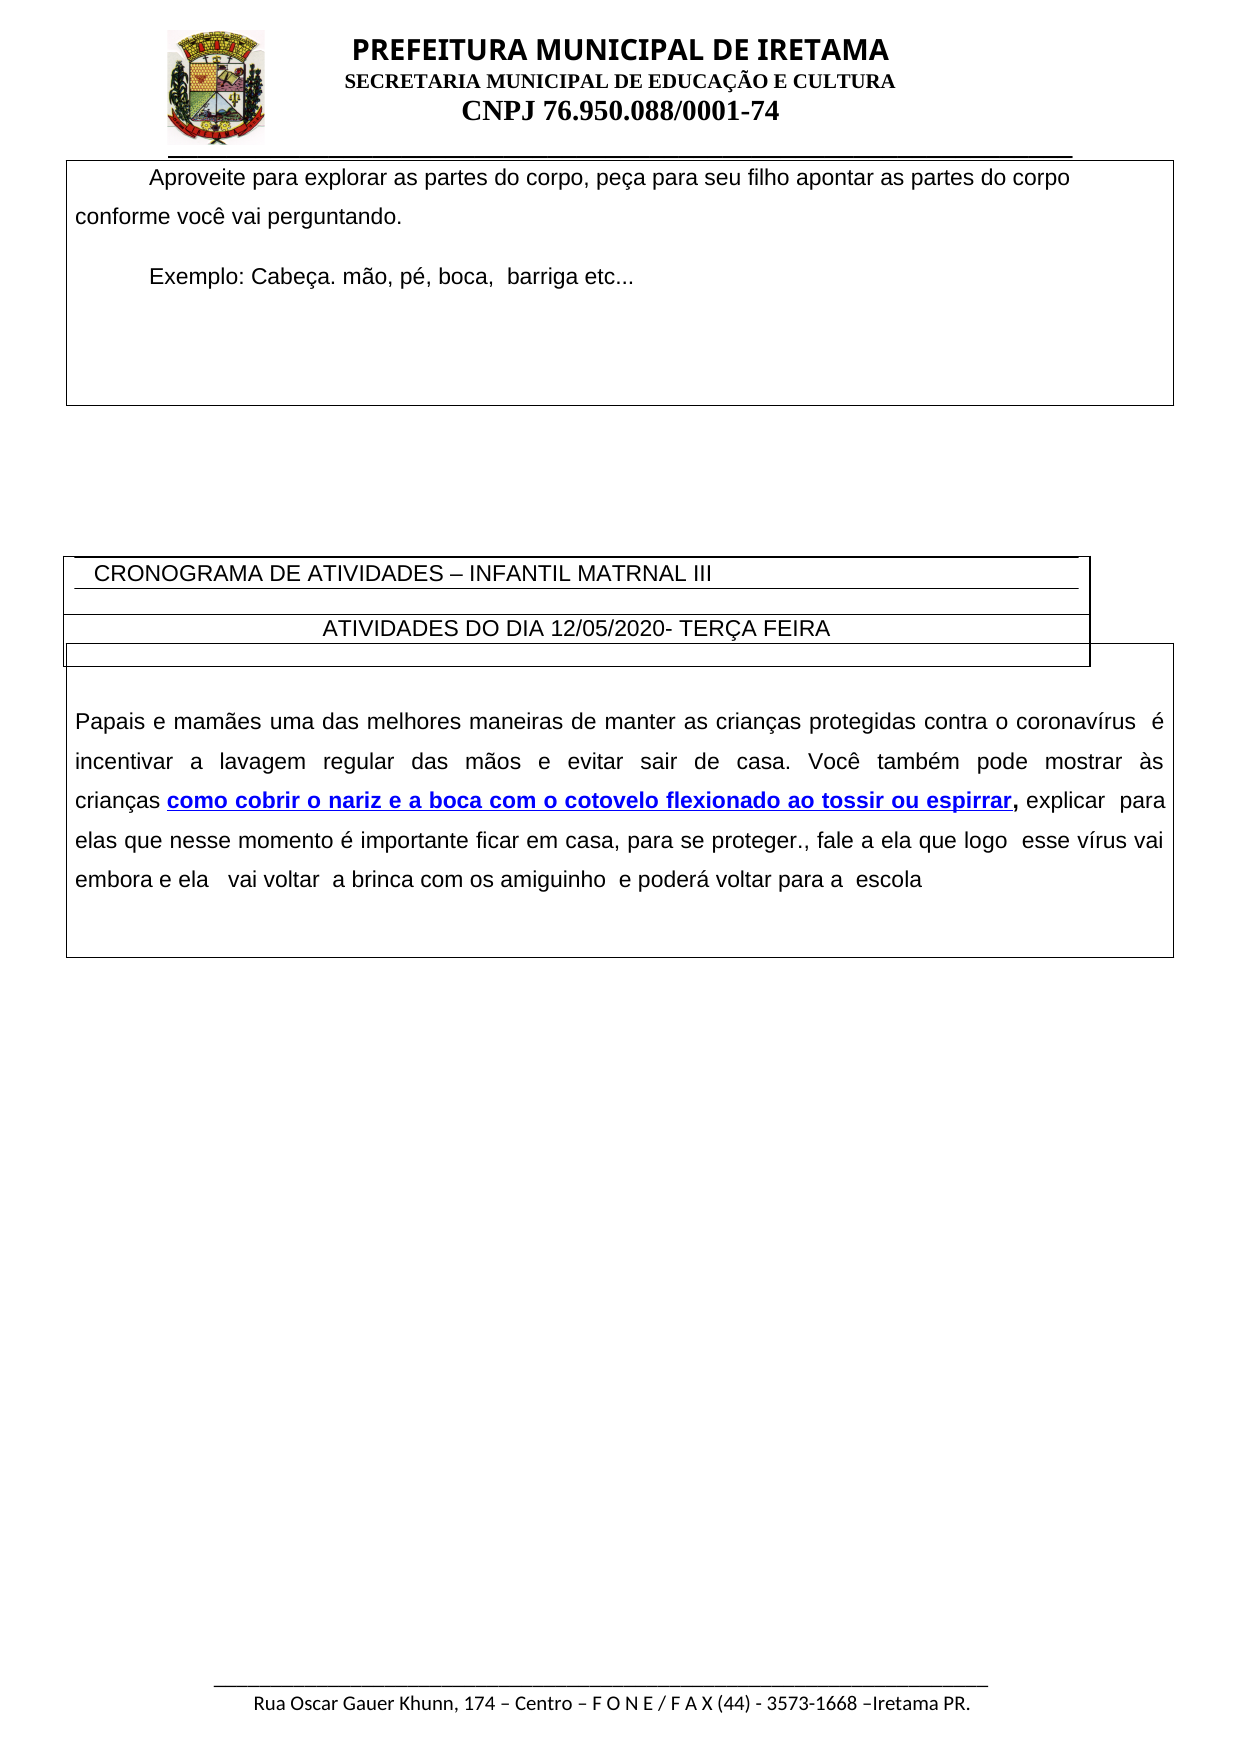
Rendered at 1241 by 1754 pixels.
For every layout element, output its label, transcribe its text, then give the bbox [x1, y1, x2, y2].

picture [167, 30, 265, 145]
text Exemplo: Cabeça. mão, pé, boca, barriga etc... [67, 260, 1173, 290]
text Papais e mamães uma das melhores maneiras de manter as crianças protegidas contra o coronavírus é incentivar a lavagem regular das mãos e evitar sair de casa. Você também pode mostrar às crianças como cobrir o nariz e a boca com o cotovelo flexionado ao tossir ou espirrar, explicar para elas que nesse momento é importante ficar em casa, para se proteger., fale a ela que logo esse vírus vai embora e ela vai voltar a brinca com os amiguinho e poderá voltar para a escola [67, 644, 1173, 892]
table_header CRONOGRAMA DE ATIVIDADES – INFANTIL MATRNAL III [64, 557, 1089, 614]
table_cell ATIVIDADES DO DIA 12/05/2020- TERÇA FEIRA [64, 615, 1089, 666]
text Aproveite para explorar as partes do corpo, peça para seu filho apontar as partes do corpo conforme você vai perguntando. [67, 161, 1173, 229]
